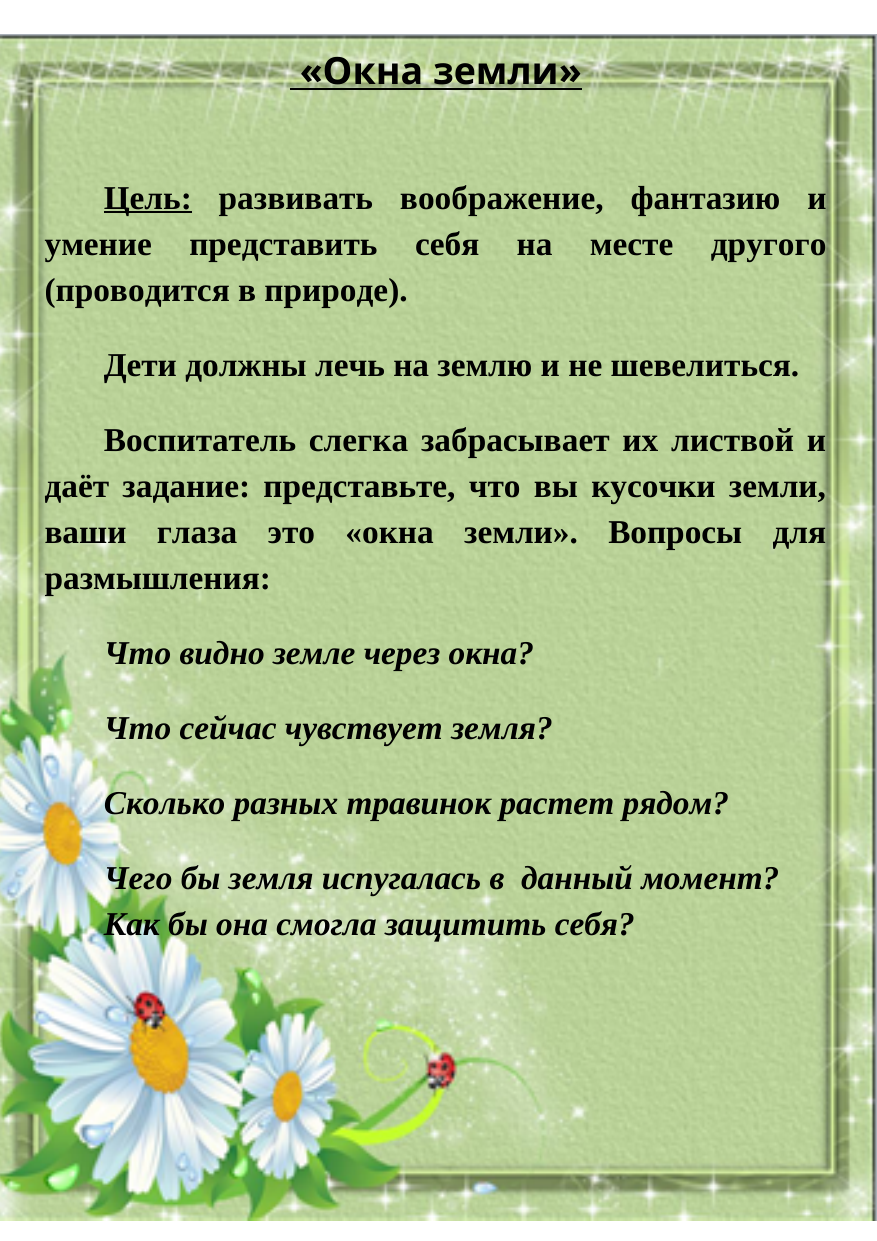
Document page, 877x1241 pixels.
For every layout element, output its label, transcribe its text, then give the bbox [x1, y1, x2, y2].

picture [0, 34, 877, 1221]
text Воспитатель слегка забрасывает их листвой и даёт задание: представьте, что вы кусочки земли, ваши глаза это «окна земли». Вопросы для размышления: [44, 420, 827, 596]
text Чего бы земля испугалась в данный момент? [44, 858, 827, 897]
text Цель: развивать воображение, фантазию и умение представить себя на месте другого (проводится в природе). [44, 178, 827, 308]
text Как бы она смогла защитить себя? [44, 904, 827, 943]
text Сколько разных травинок растет рядом? [44, 783, 827, 822]
subtitle «Окна земли» [44, 44, 827, 95]
text Дети должны лечь на землю и не шевелиться. [44, 345, 827, 383]
text Что сейчас чувствует земля? [44, 708, 827, 747]
text Что видно земле через окна? [44, 633, 827, 671]
